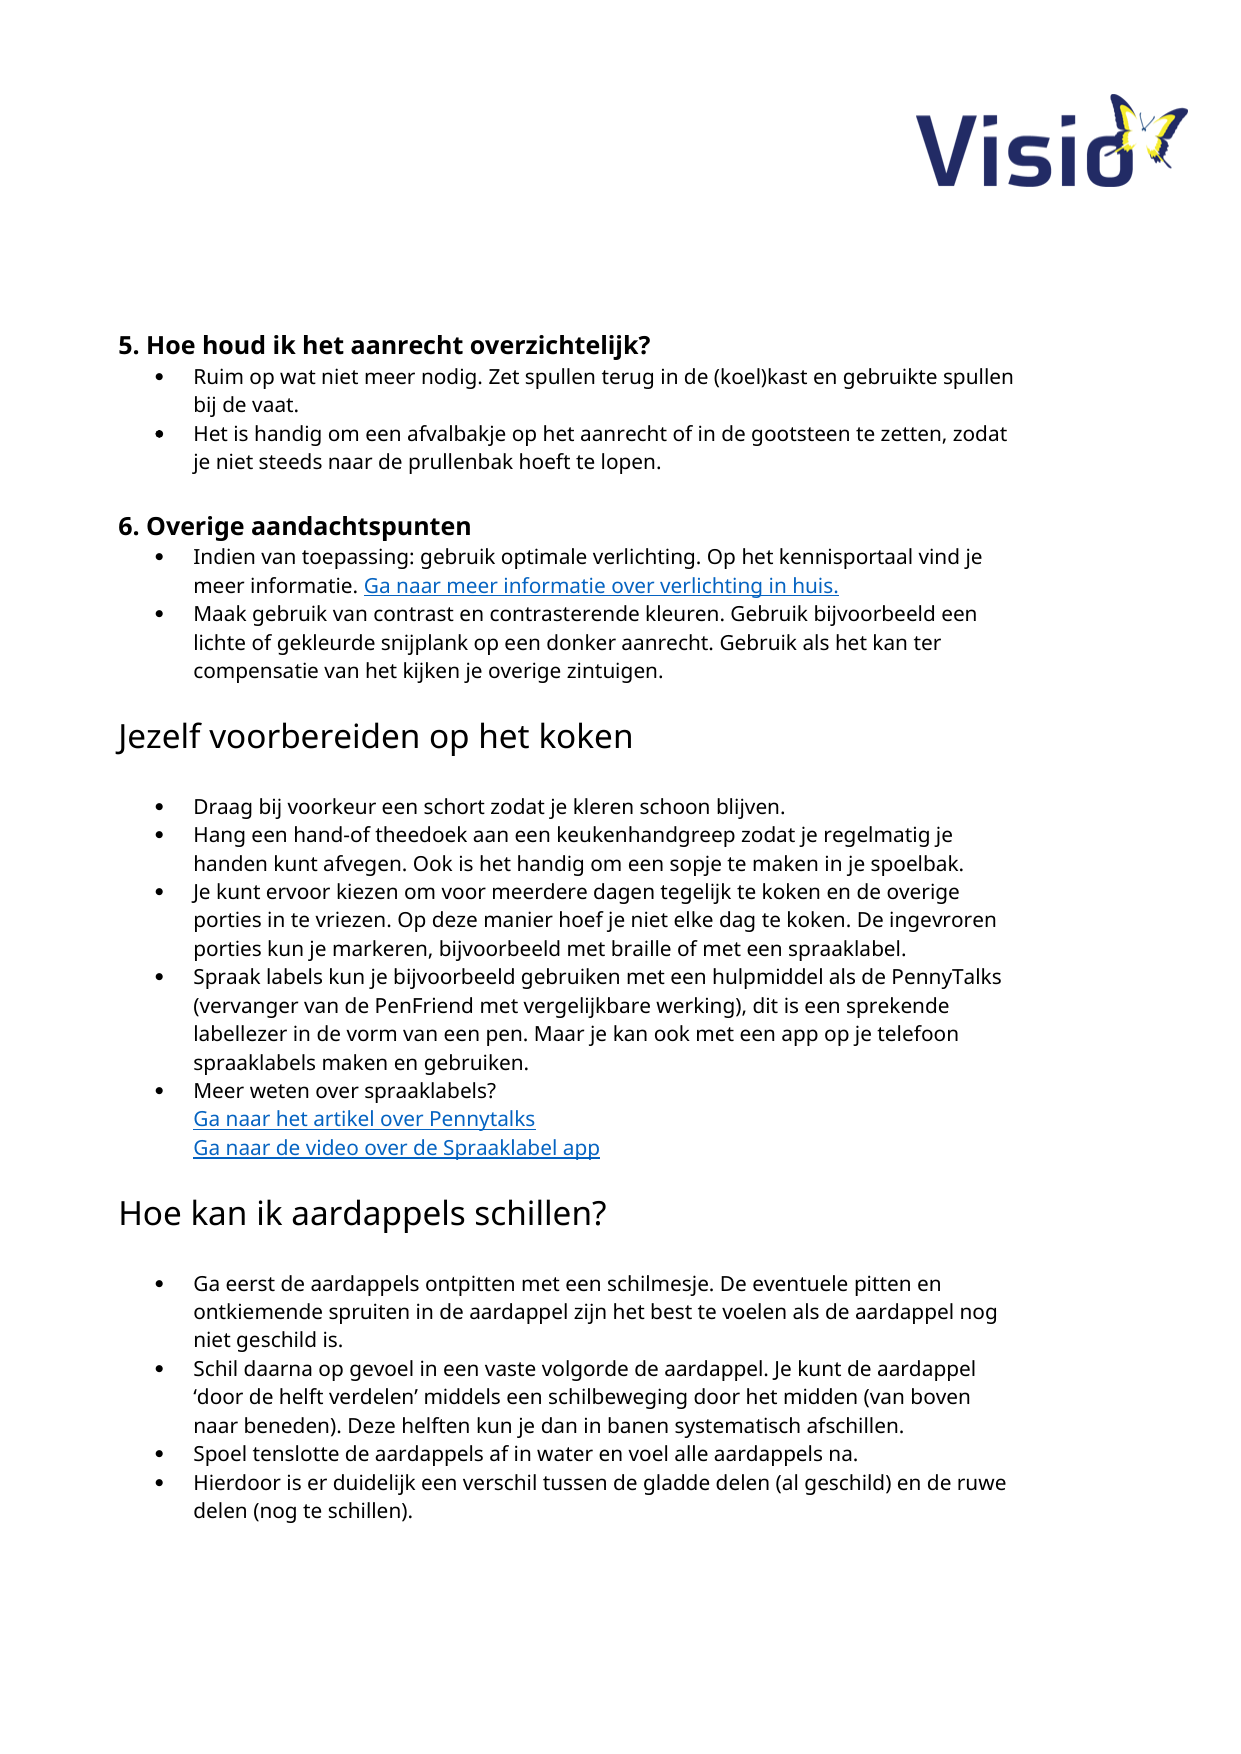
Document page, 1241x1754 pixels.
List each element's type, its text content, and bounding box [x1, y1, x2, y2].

picture [904, 89, 1199, 190]
list Maak gebruik van contrast en contrasterende kleuren. Gebruik bijvoorbeeld een lichte of gekleurde snijplank op een donker aanrecht. Gebruik als het kan ter compensatie van het kijken je overige zintuigen. [156, 599, 1016, 684]
subtitle 6. Overige aandachtspunten [118, 508, 1016, 542]
list Schil daarna op gevoel in een vaste volgorde de aardappel. Je kunt de aardappel ‘door de helft verdelen’ middels een schilbeweging door het midden (van boven naar beneden). Deze helften kun je dan in banen systematisch afschillen. [156, 1354, 1016, 1439]
list Draag bij voorkeur een schort zodat je kleren schoon blijven. [156, 792, 1016, 820]
list Hang een hand-of theedoek aan een keukenhandgreep zodat je regelmatig je handen kunt afvegen. Ook is het handig om een sopje te maken in je spoelbak. [156, 820, 1016, 877]
list Spraak labels kun je bijvoorbeeld gebruiken met een hulpmiddel als de PennyTalks (vervanger van de PenFriend met vergelijkbare werking), dit is een sprekende labellezer in de vorm van een pen. Maar je kan ook met een app op je telefoon spraaklabels maken en gebruiken. [156, 962, 1016, 1076]
subtitle 5. Hoe houd ik het aanrecht overzichtelijk? [118, 328, 1016, 362]
list Meer weten over spraaklabels? [156, 1076, 1016, 1104]
subtitle Jezelf voorbereiden op het koken [118, 713, 1016, 758]
list Indien van toepassing: gebruik optimale verlichting. Op het kennisportaal vind je meer informatie. Ga naar meer informatie over verlichting in huis. [156, 542, 1016, 599]
subtitle Hoe kan ik aardappels schillen? [118, 1190, 1016, 1235]
list Ga naar de video over de Spraaklabel app [193, 1133, 1016, 1161]
list Hierdoor is er duidelijk een verschil tussen de gladde delen (al geschild) en de ruwe delen (nog te schillen). [156, 1468, 1016, 1524]
list Spoel tenslotte de aardappels af in water en voel alle aardappels na. [156, 1439, 1016, 1468]
list Het is handig om een afvalbakje op het aanrecht of in de gootsteen te zetten, zodat je niet steeds naar de prullenbak hoeft te lopen. [156, 419, 1016, 476]
list Ga eerst de aardappels ontpitten met een schilmesje. De eventuele pitten en ontkiemende spruiten in de aardappel zijn het best te voelen als de aardappel nog niet geschild is. [156, 1269, 1016, 1354]
list Ruim op wat niet meer nodig. Zet spullen terug in de (koel)kast en gebruikte spullen bij de vaat. [156, 362, 1016, 419]
list Je kunt ervoor kiezen om voor meerdere dagen tegelijk te koken en de overige porties in te vriezen. Op deze manier hoef je niet elke dag te koken. De ingevroren porties kun je markeren, bijvoorbeeld met braille of met een spraaklabel. [156, 877, 1016, 962]
list Ga naar het artikel over Pennytalks [193, 1104, 1016, 1133]
